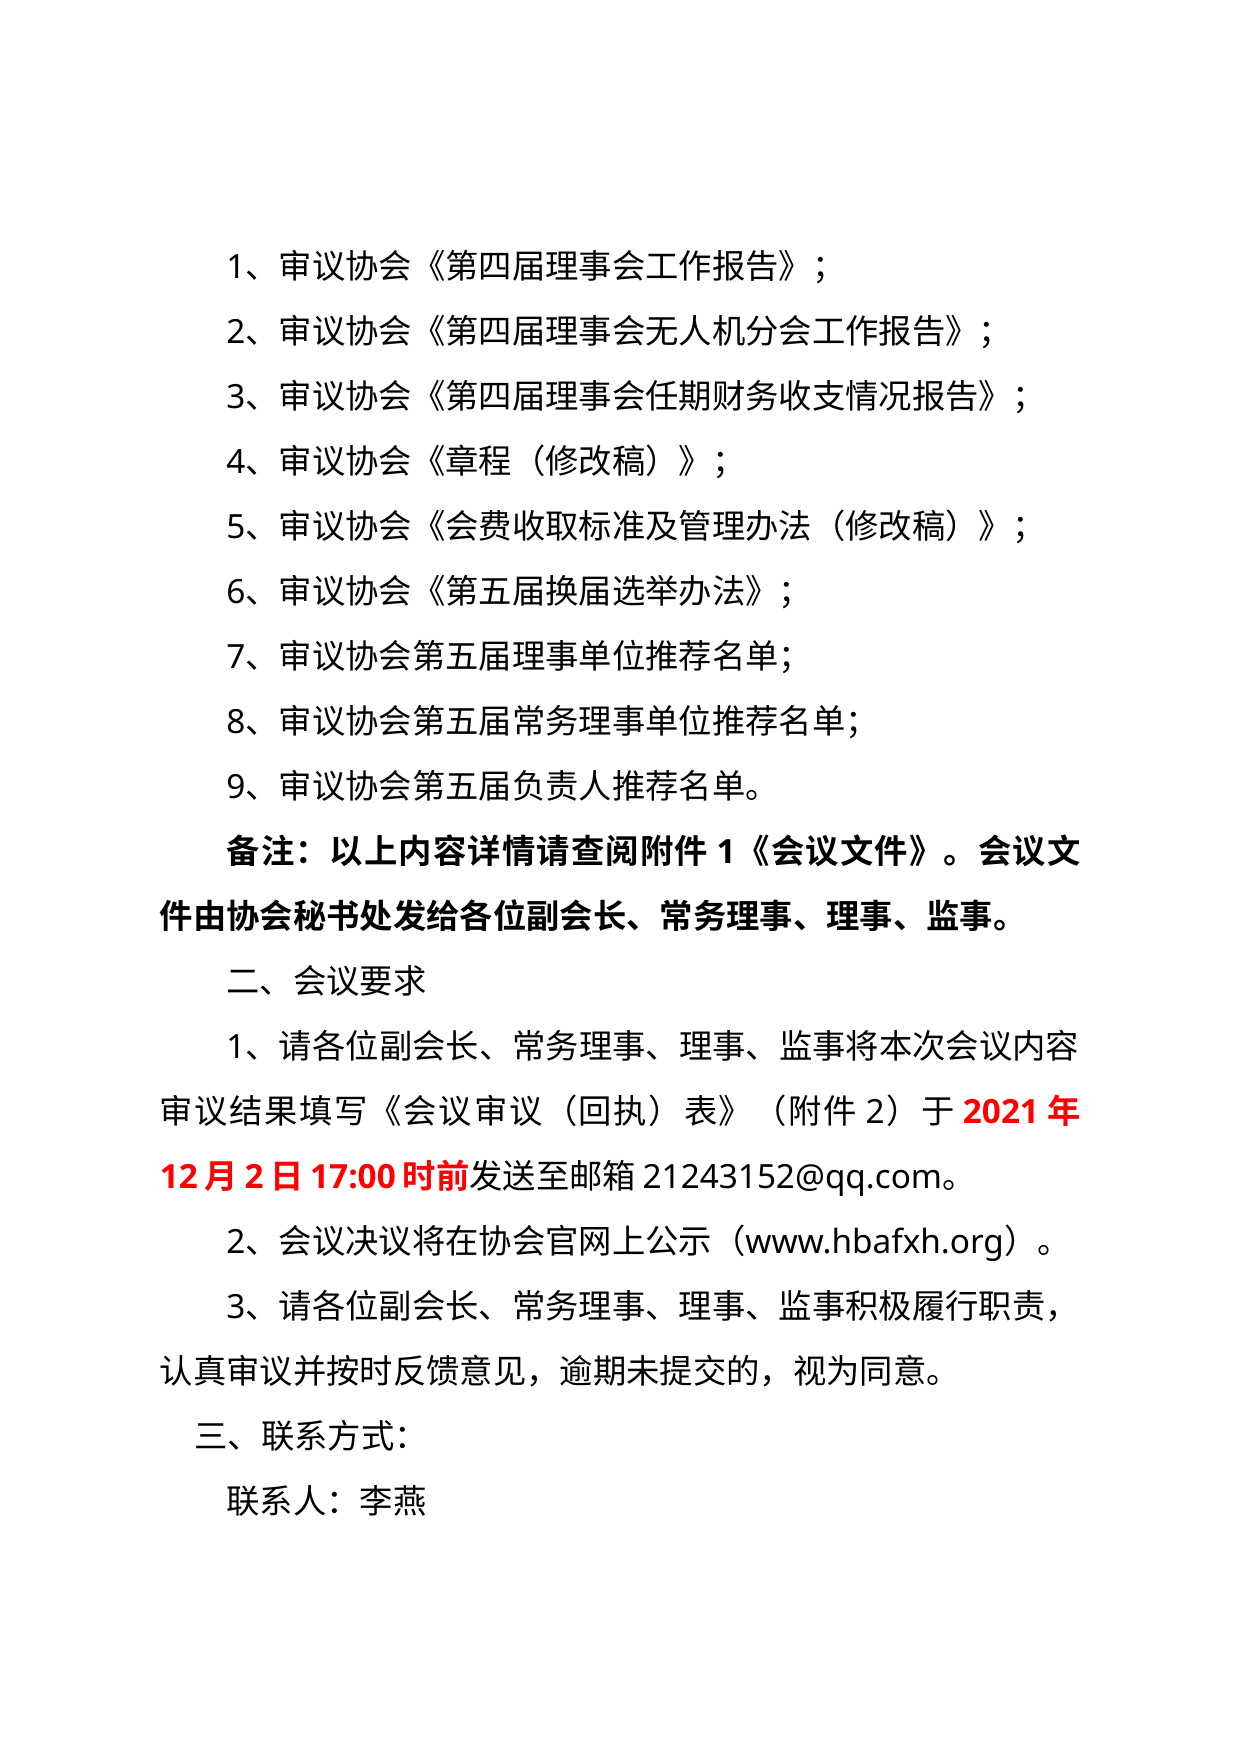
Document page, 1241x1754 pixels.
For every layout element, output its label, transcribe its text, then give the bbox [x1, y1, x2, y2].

text 9、审议协会第五届负责人推荐名单。 [159, 751, 1081, 816]
text 1、请各位副会长、常务理事、理事、监事将本次会议内容审议结果填写《会议审议（回执）表》（附件2）于2021年12月2日17:00时前发送至邮箱21243152@qq.com。 [159, 1011, 1081, 1206]
text 2、会议决议将在协会官网上公示（www.hbafxh.org）。 [159, 1206, 1081, 1271]
text 备注：以上内容详情请查阅附件1《会议文件》。会议文件由协会秘书处发给各位副会长、常务理事、理事、监事。 [159, 816, 1081, 946]
text 7、审议协会第五届理事单位推荐名单； [159, 621, 1081, 686]
text 二、会议要求 [159, 946, 1081, 1011]
text 8、审议协会第五届常务理事单位推荐名单； [159, 686, 1081, 751]
text 5、审议协会《会费收取标准及管理办法（修改稿）》； [159, 491, 1081, 556]
text 三、联系方式： [159, 1401, 1081, 1466]
text 4、审议协会《章程（修改稿）》； [159, 426, 1081, 491]
text 6、审议协会《第五届换届选举办法》； [159, 556, 1081, 621]
text 3、审议协会《第四届理事会任期财务收支情况报告》； [159, 361, 1081, 426]
text 2、审议协会《第四届理事会无人机分会工作报告》； [159, 296, 1081, 361]
text 3、请各位副会长、常务理事、理事、监事积极履行职责，认真审议并按时反馈意见，逾期未提交的，视为同意。 [159, 1271, 1081, 1401]
text 1、审议协会《第四届理事会工作报告》； [159, 231, 1081, 296]
text 联系人：李燕 [159, 1466, 1081, 1531]
